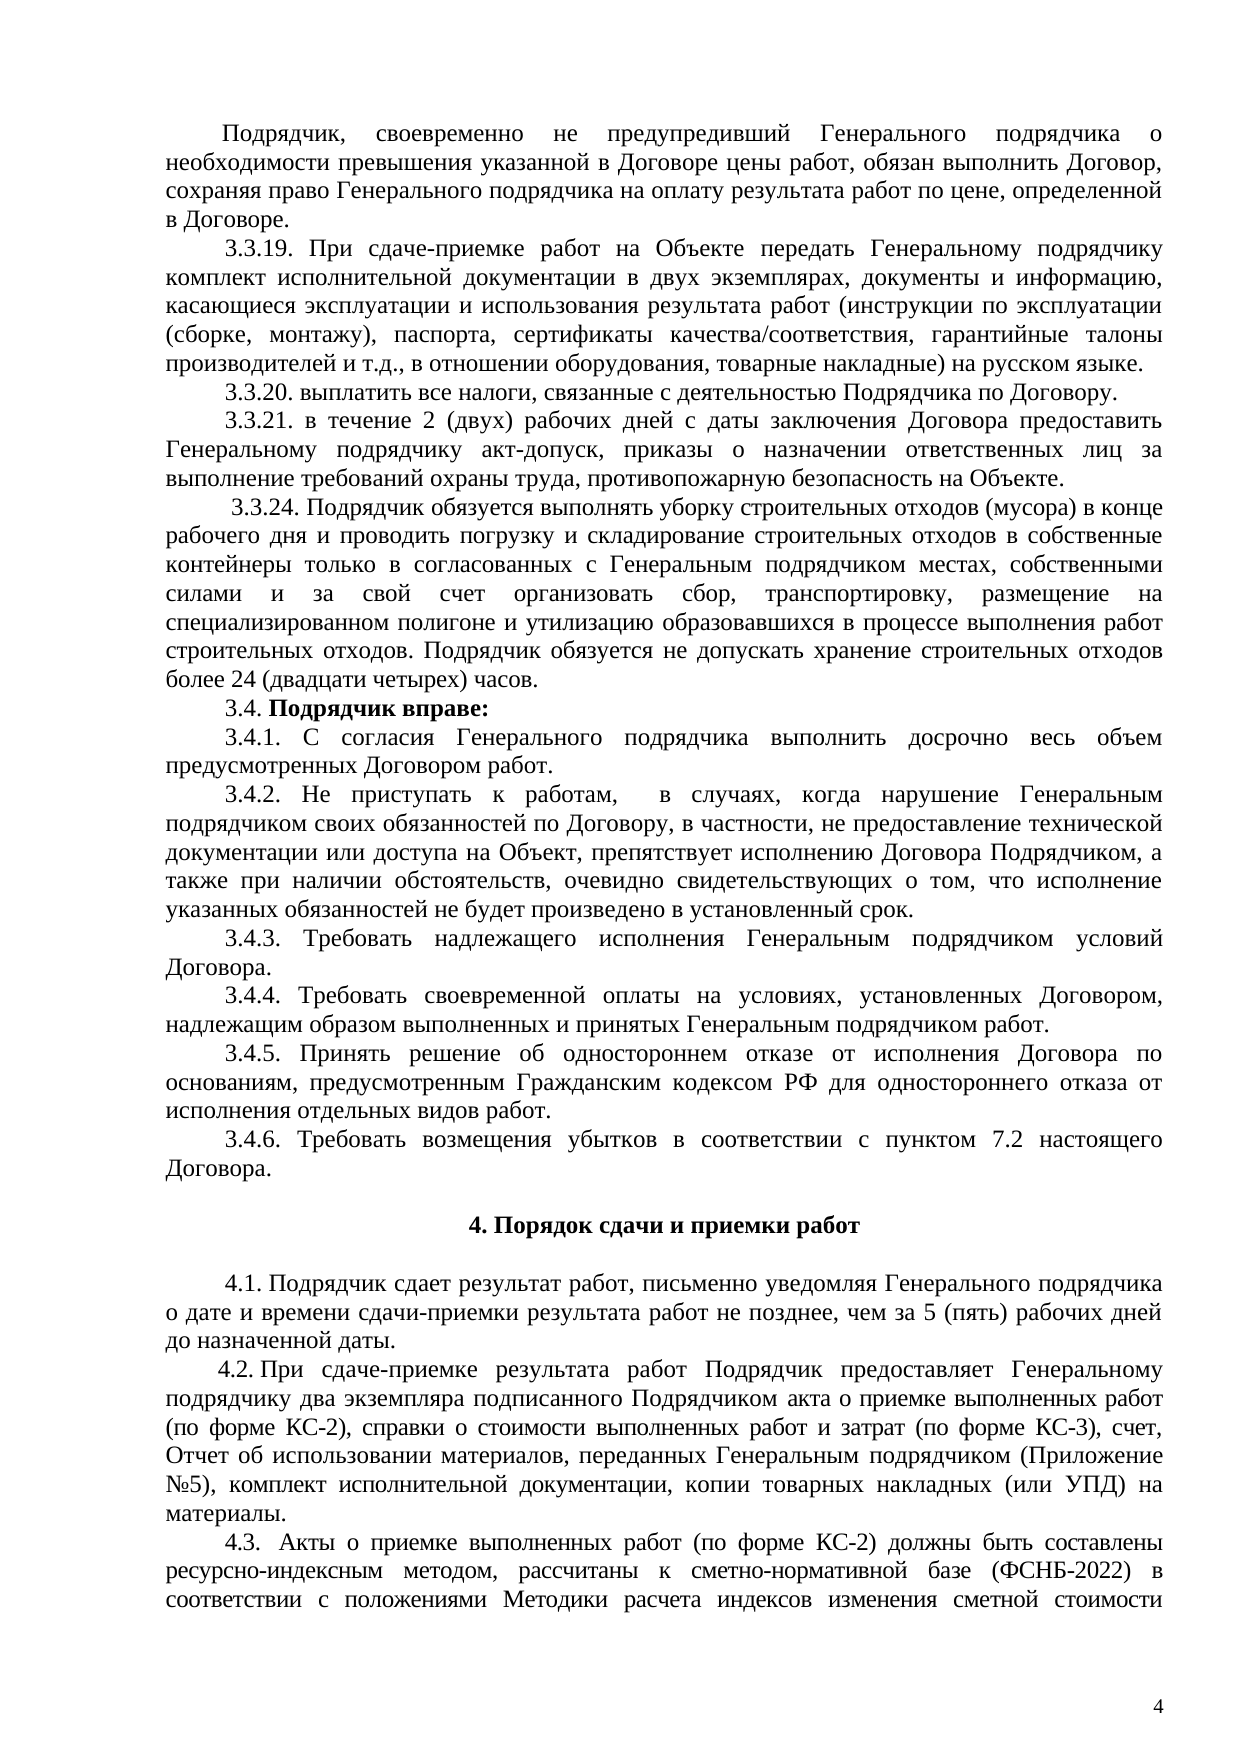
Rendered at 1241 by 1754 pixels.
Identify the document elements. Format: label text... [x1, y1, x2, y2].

text Подрядчик, своевременно не предупредивший Генерального подрядчика о необходимости превышения указанной в Договоре цены работ, обязан выполнить Договор, сохраняя право Генерального подрядчика на оплату результата работ по цене, определенной в Договоре. [165, 118, 1163, 233]
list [165, 1527, 1163, 1613]
list 3.3.19. При сдаче-приемке работ на Объекте передать Генеральному подрядчику комплект исполнительной документации в двух экземплярах, документы и информацию, касающиеся эксплуатации и использования результата работ (инструкции по эксплуатации (сборке, монтажу), паспорта, сертификаты качества/соответствия, гарантийные талоны производителей и т.д., в отношении оборудования, товарные накладные) на русском языке. [165, 233, 1163, 377]
text 3.4.6. Требовать возмещения убытков в соответствии с пунктом 7.2 настоящего Договора. [165, 1124, 1163, 1182]
text 3.4.4. Требовать своевременной оплаты на условиях, установленных Договором, надлежащим образом выполненных и принятых Генеральным подрядчиком работ. [165, 981, 1163, 1038]
text 3.4.1. С согласия Генерального подрядчика выполнить досрочно весь объем предусмотренных Договором работ. [165, 722, 1163, 779]
text 3.4.5. Принять решение об одностороннем отказе от исполнения Договора по основаниям, предусмотренным Гражданским кодексом РФ для одностороннего отказа от исполнения отдельных видов работ. [165, 1038, 1163, 1124]
list 3.3.21. в течение 2 (двух) рабочих дней с даты заключения Договора предоставить Генеральному подрядчику акт-допуск, приказы о назначении ответственных лиц за выполнение требований охраны труда, противопожарную безопасность на Объекте. [165, 406, 1163, 492]
text 3.4.3. Требовать надлежащего исполнения Генеральным подрядчиком условий Договора. [165, 923, 1163, 981]
text 3.3.24. Подрядчик обязуется выполнять уборку строительных отходов (мусора) в конце рабочего дня и проводить погрузку и складирование строительных отходов в собственные контейнеры только в согласованных с Генеральным подрядчиком местах, собственными силами и за свой счет организовать сбор, транспортировку, размещение на специализированном полигоне и утилизацию образовавшихся в процессе выполнения работ строительных отходов. Подрядчик обязуется не допускать хранение строительных отходов более 24 (двадцати четырех) часов. [165, 492, 1163, 693]
list Порядок сдачи и приемки работ [165, 1211, 1163, 1239]
list Подрядчик сдает результат работ, письменно уведомляя Генерального подрядчика о дате и времени сдачи-приемки результата работ не позднее, чем за 5 (пять) рабочих дней до назначенной даты. [165, 1268, 1163, 1354]
text 3.4.2. Не приступать к работам, в случаях, когда нарушение Генеральным подрядчиком своих обязанностей по Договору, в частности, не предоставление технической документации или доступа на Объект, препятствует исполнению Договора Подрядчиком, а также при наличии обстоятельств, очевидно свидетельствующих о том, что исполнение указанных обязанностей не будет произведено в установленный срок. [165, 779, 1163, 923]
list 3.3.20. выплатить все налоги, связанные с деятельностью Подрядчика по Договору. [165, 377, 1163, 406]
list При сдаче-приемке результата работ Подрядчик предоставляет Генеральному подрядчику два экземпляра подписанного Подрядчиком акта о приемке выполненных работ (по форме КС-2), справки о стоимости выполненных работ и затрат (по форме КС-3), счет, Отчет об использовании материалов, переданных Генеральным подрядчиком (Приложение №5), комплект исполнительной документации, копии товарных накладных (или УПД) на материалы. [165, 1354, 1163, 1527]
text 3.4. Подрядчик вправе: [165, 693, 1163, 722]
